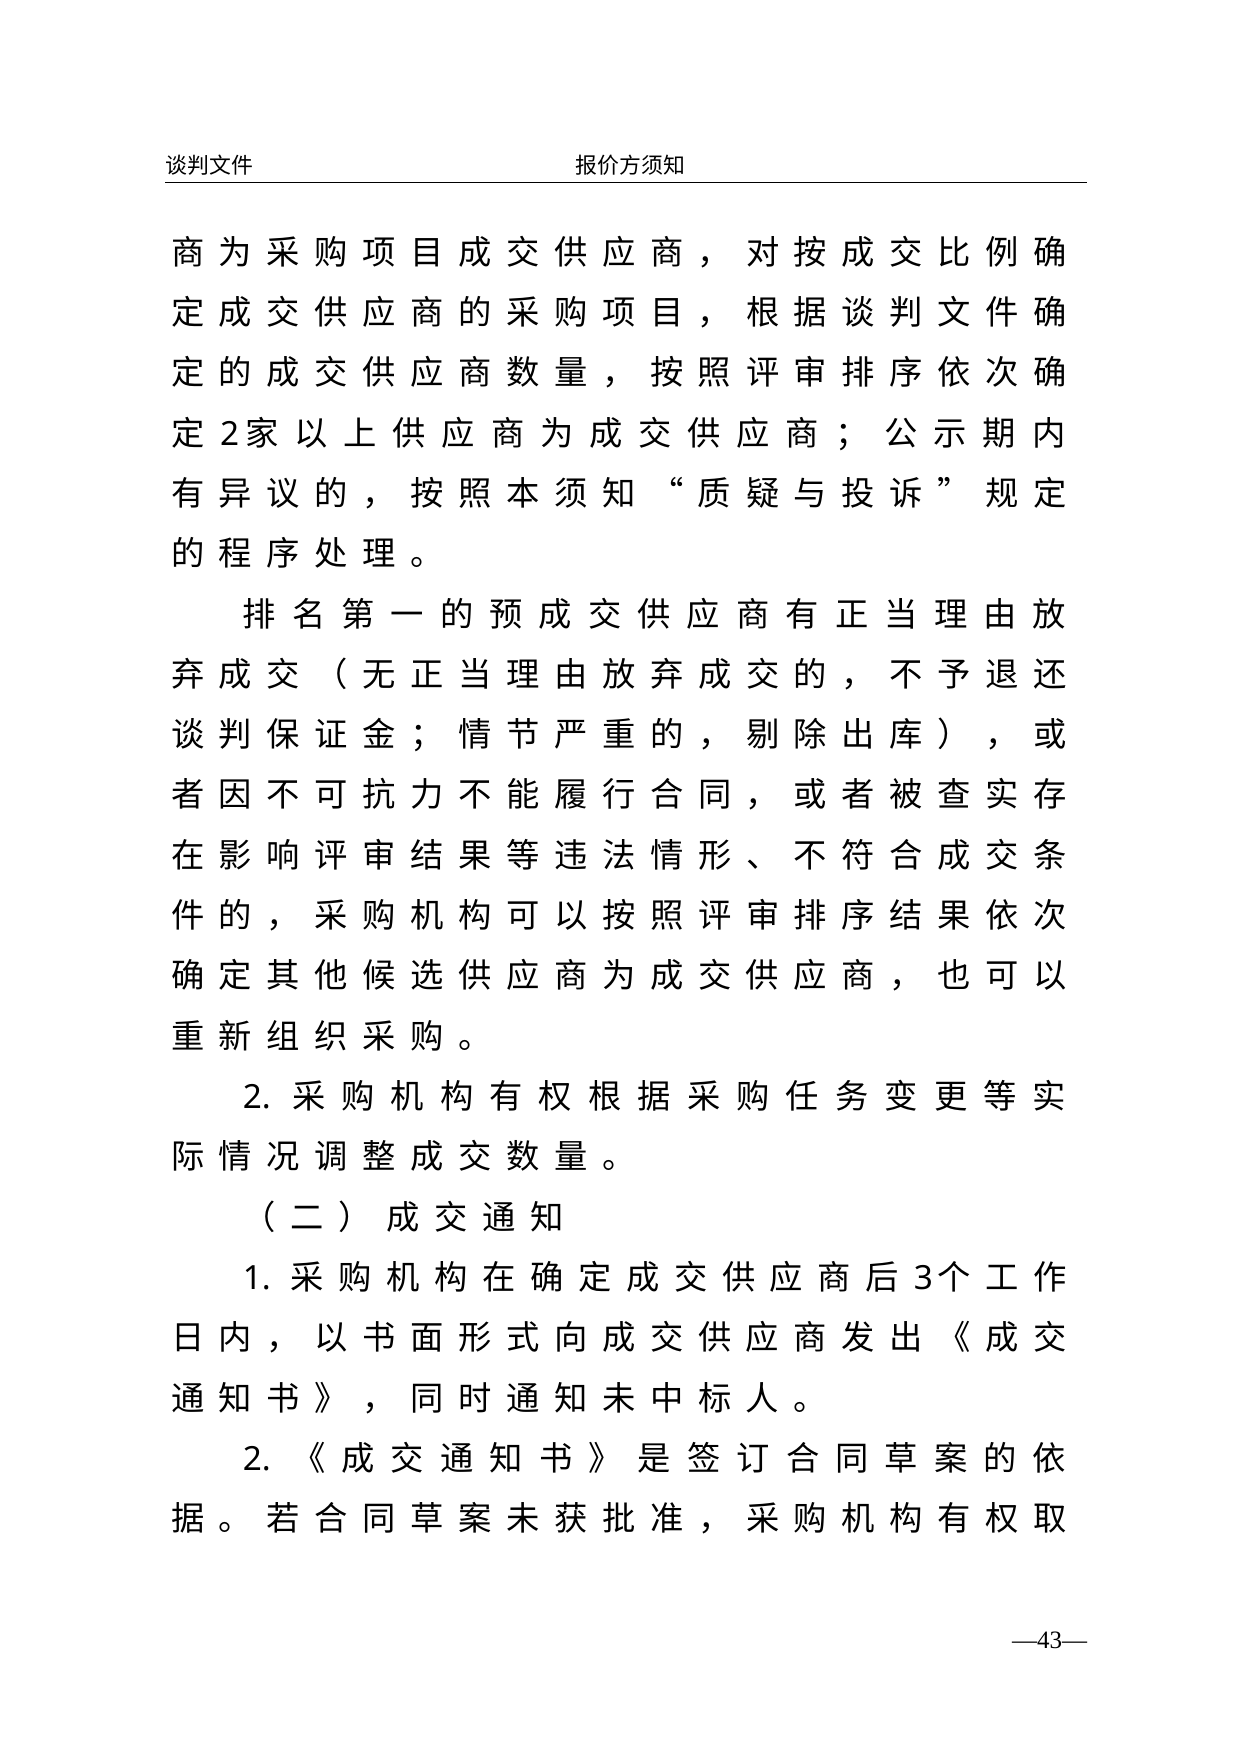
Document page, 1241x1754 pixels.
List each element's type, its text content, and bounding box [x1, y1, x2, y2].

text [171, 219, 1081, 581]
text 排名第一的预成交供应商有正当理由放弃成交（无正当理由放弃成交的，不予退还谈判保证金；情节严重的，剔除出库），或者因不可抗力不能履行合同，或者被查实存在影响评审结果等违法情形、不符合成交条件的，采购机构可以按照评审排序结果依次确定其他候选供应商为成交供应商，也可以重新组织采购。 [171, 581, 1081, 1064]
text （二）成交通知 [171, 1184, 1081, 1245]
text 2.采购机构有权根据采购任务变更等实际情况调整成交数量。 [171, 1064, 1081, 1184]
text 1.采购机构在确定成交供应商后3个工作日内，以书面形式向成交供应商发出《成交通知书》，同时通知未中标人。 [171, 1245, 1081, 1426]
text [171, 1426, 1081, 1546]
